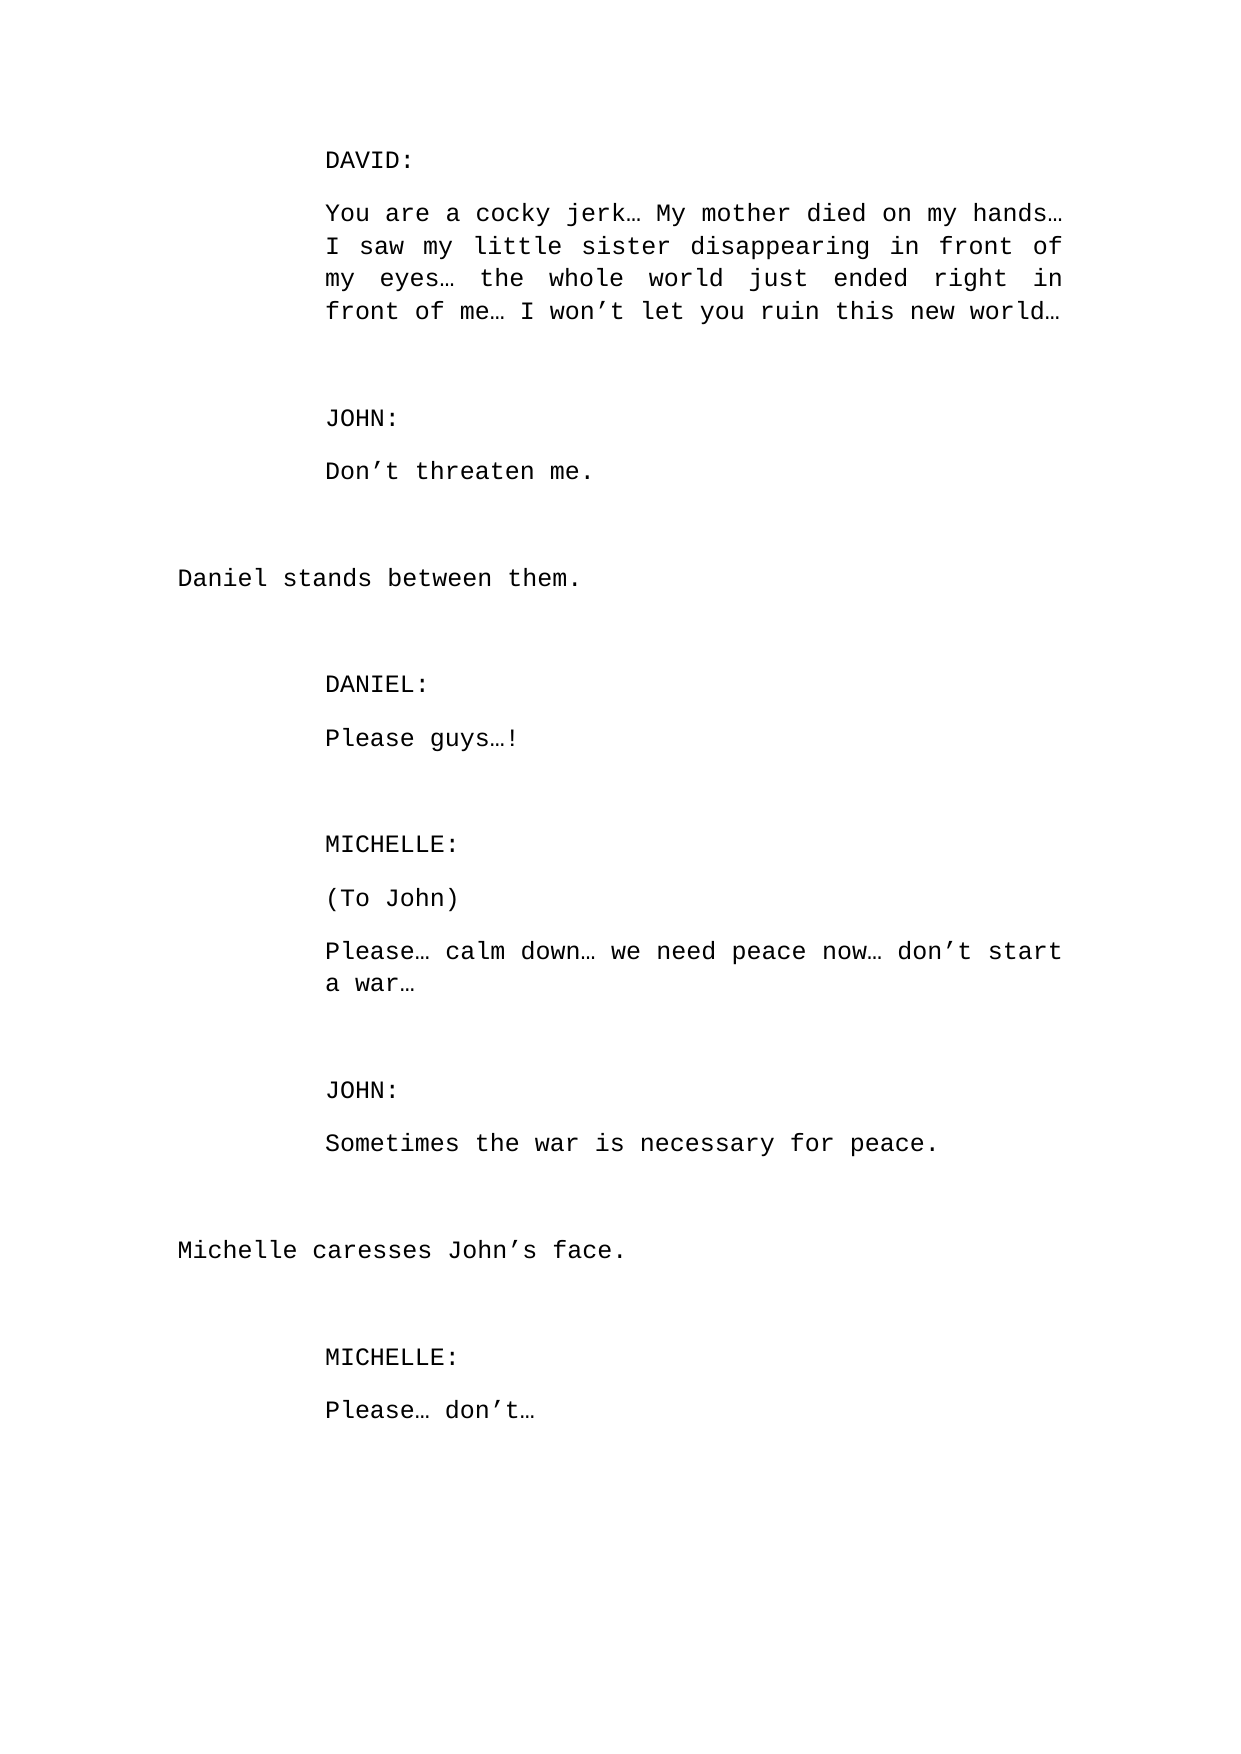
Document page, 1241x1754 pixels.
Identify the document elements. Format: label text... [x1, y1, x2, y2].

text You are a cocky jerk… My mother died on my hands… I saw my little sister disappearing in front of my eyes… the whole world just ended right in front of me… I won’t let you ruin this new world… [325, 201, 1063, 327]
text (To John) [325, 885, 1063, 913]
text Don’t threaten me. [325, 458, 1063, 487]
text DANIEL: [325, 672, 1063, 700]
text Please guys…! [325, 725, 1063, 753]
text MICHELLE: [325, 1344, 1063, 1373]
text Please… calm down… we need peace now… don’t start a war… [325, 938, 1063, 999]
text JOHN: [325, 1078, 1063, 1106]
text Sometimes the war is necessary for peace. [325, 1131, 1063, 1159]
text Please… don’t… [325, 1398, 1063, 1426]
text Michelle caresses John’s face. [177, 1238, 1063, 1266]
text Daniel stands between them. [177, 565, 1063, 593]
text DAVID: [325, 148, 1063, 176]
text JOHN: [325, 405, 1063, 433]
text MICHELLE: [325, 832, 1063, 860]
